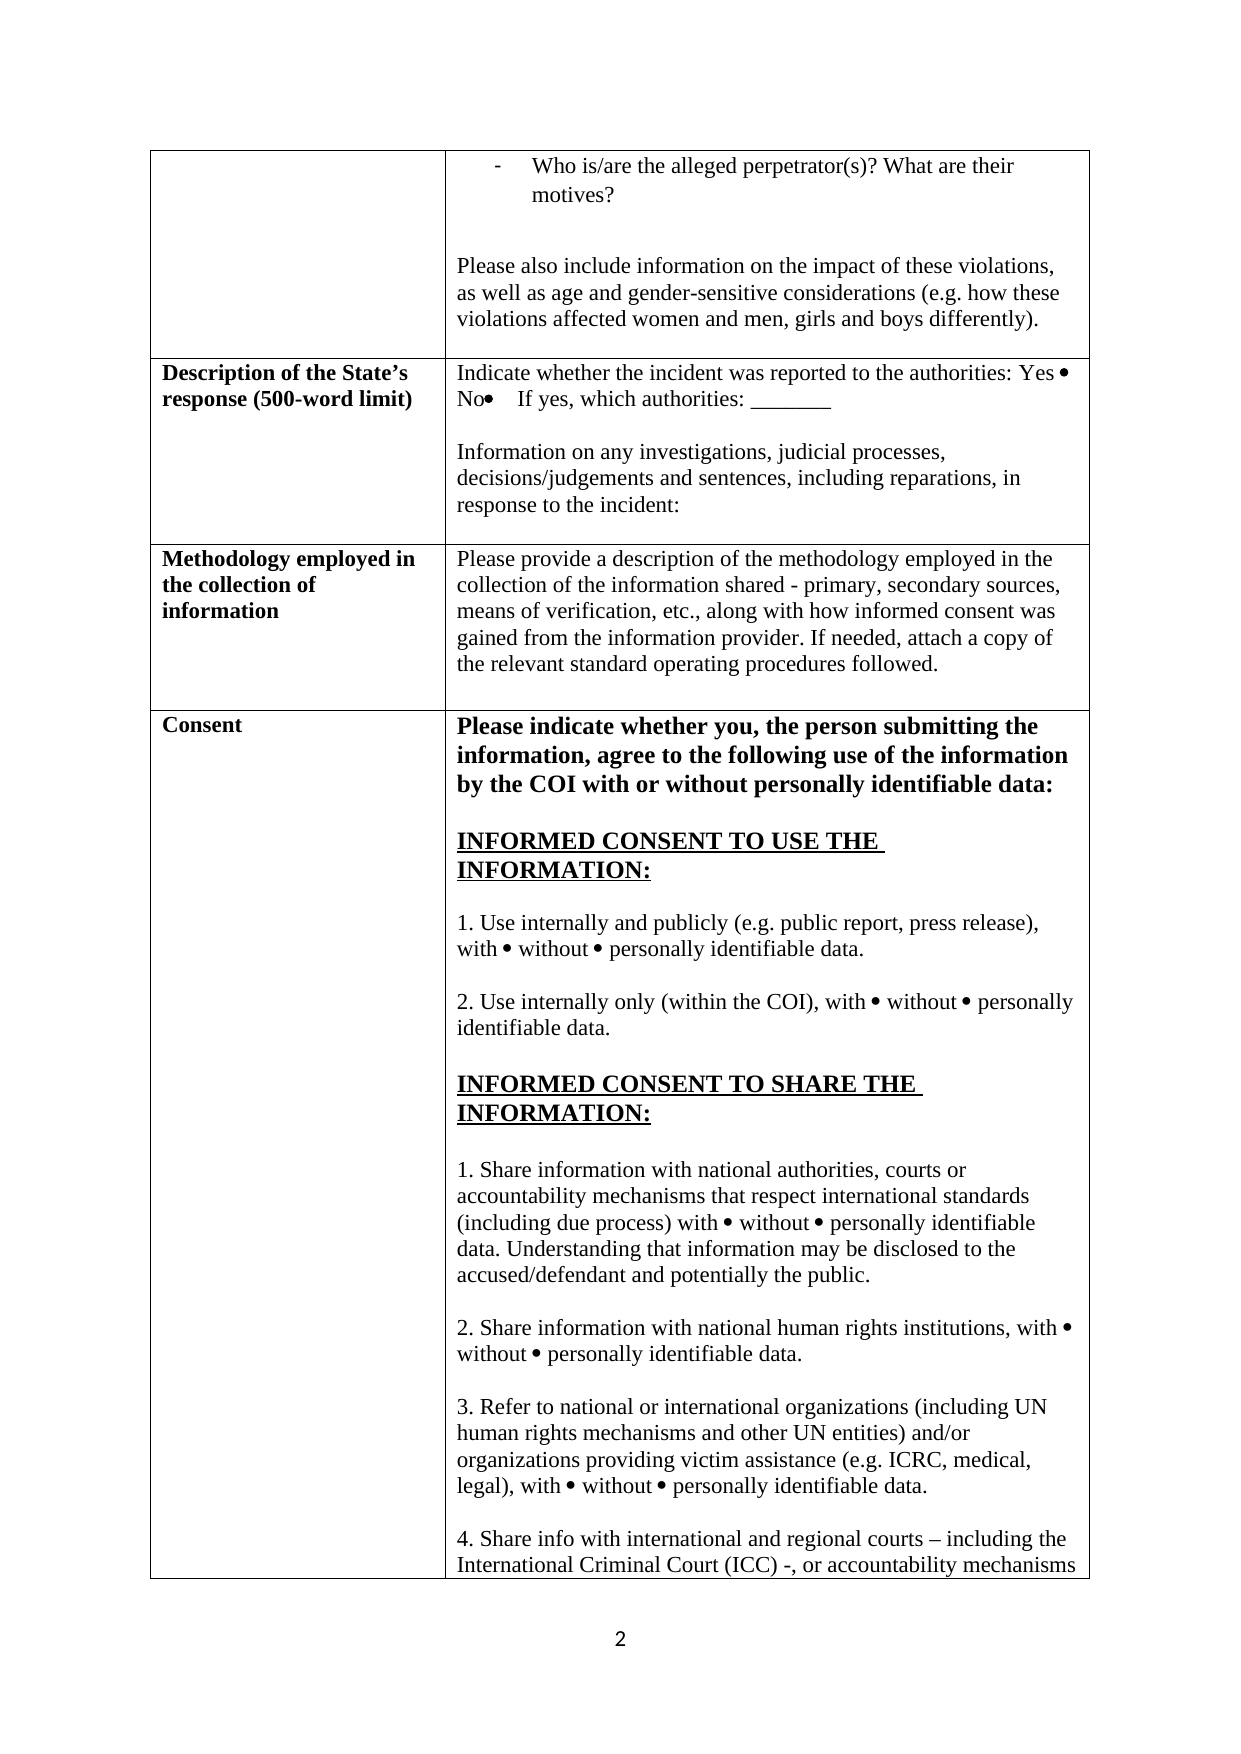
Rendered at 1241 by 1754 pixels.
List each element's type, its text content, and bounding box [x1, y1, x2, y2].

table_cell Consent [151, 711, 445, 1577]
table_cell Please provide a description of the methodology employed in the collection of the information shared - primary, secondary sources, means of verification, etc., along with how informed consent was gained from the information provider. If needed, attach a copy of the relevant standard operating procedures followed. [446, 545, 1089, 710]
table_cell Description of the State’s response (500-word limit) [151, 359, 445, 543]
table_cell Methodology employed in the collection of information [151, 545, 445, 710]
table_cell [446, 711, 1089, 1577]
table_cell Indicate whether the incident was reported to the authorities: Yes No If yes, which authorities: _______ Information on any investigations, judicial processes, decisions/judgements and sentences, including reparations, in response to the incident: [446, 359, 1089, 543]
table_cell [446, 151, 1089, 358]
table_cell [151, 151, 445, 358]
